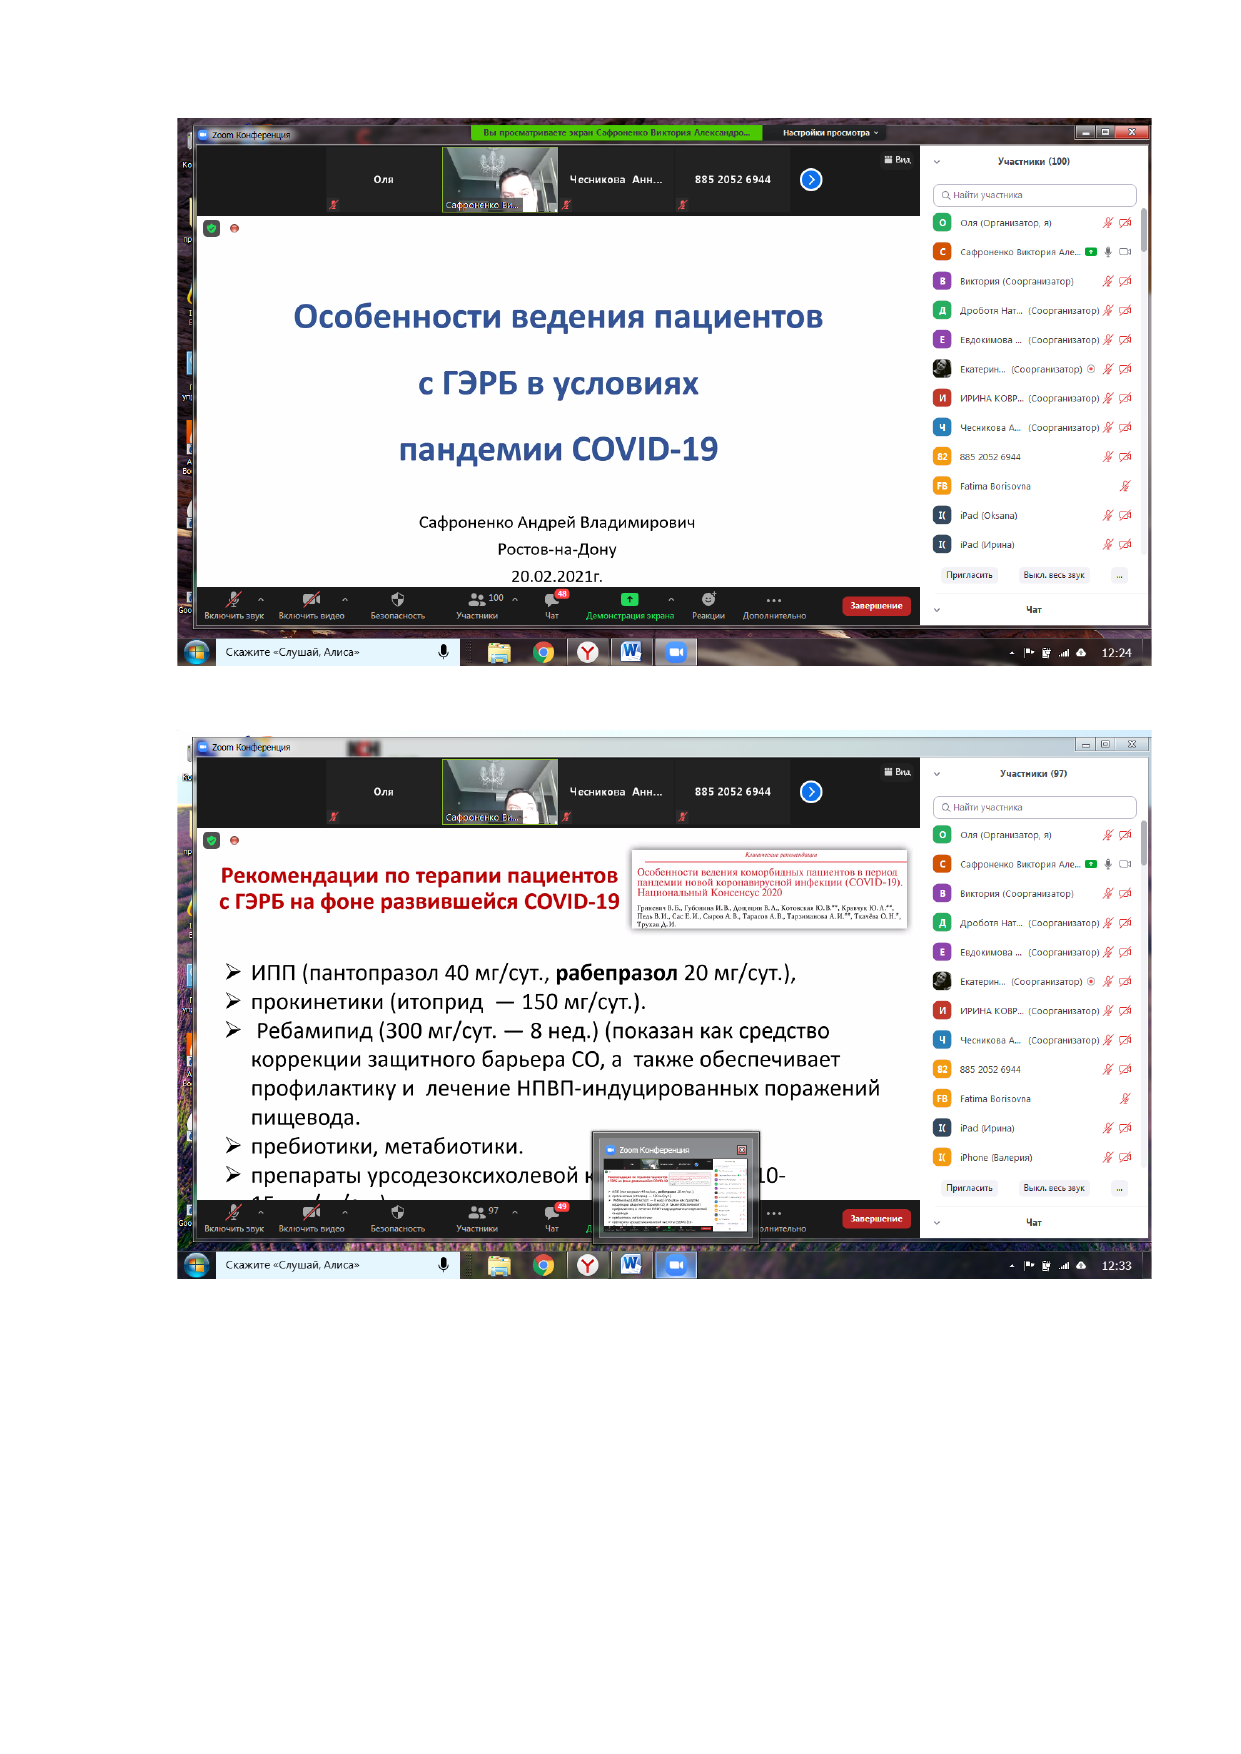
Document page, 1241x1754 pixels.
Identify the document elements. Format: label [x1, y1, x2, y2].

picture [177, 118, 1152, 666]
picture [177, 730, 1152, 1279]
